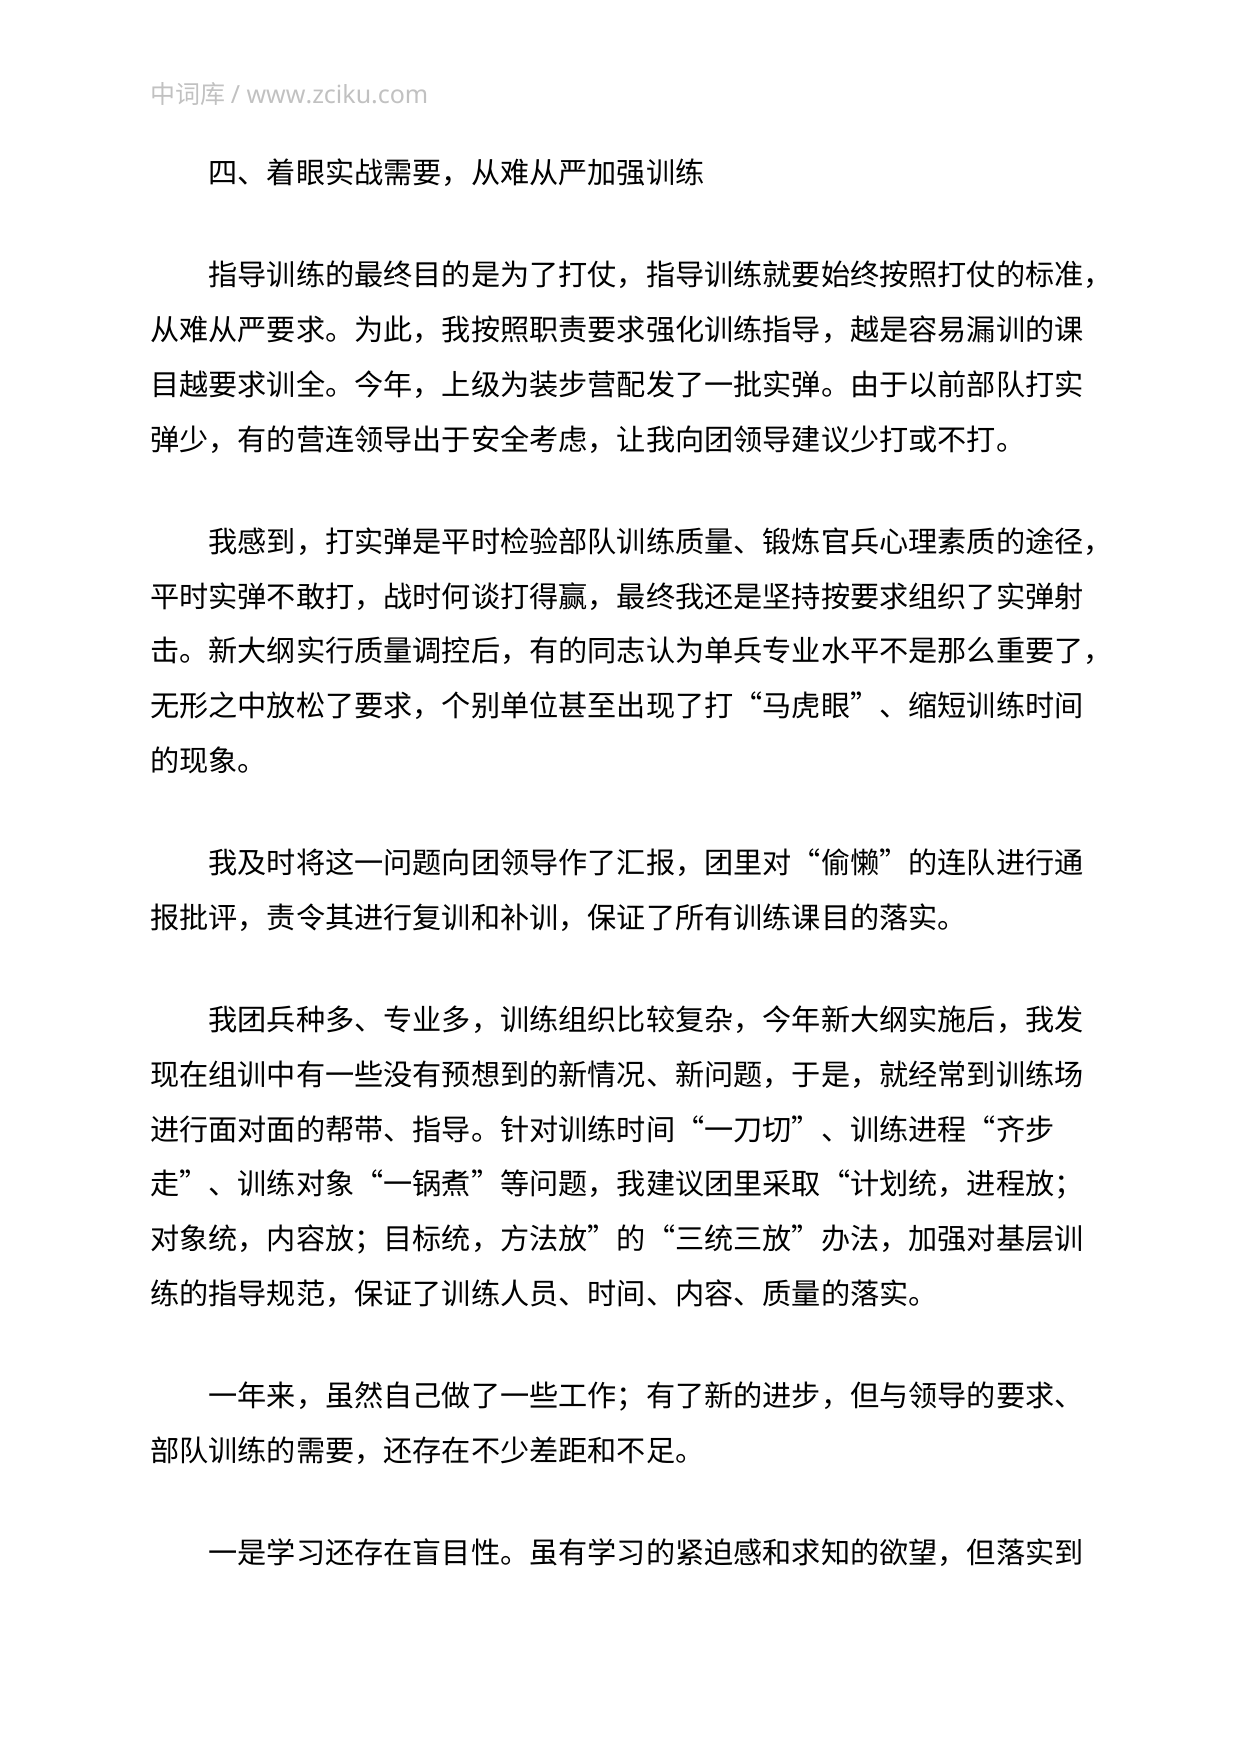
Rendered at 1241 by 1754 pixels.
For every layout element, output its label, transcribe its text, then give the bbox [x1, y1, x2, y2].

text 四、着眼实战需要，从难从严加强训练 [150, 150, 1090, 192]
text 我团兵种多、专业多，训练组织比较复杂，今年新大纲实施后，我发现在组训中有一些没有预想到的新情况、新问题，于是，就经常到训练场进行面对面的帮带、指导。针对训练时间“一刀切”、训练进程“齐步走”、训练对象“一锅煮”等问题，我建议团里采取“计划统，进程放；对象统，内容放；目标统，方法放”的“三统三放”办法，加强对基层训练的指导规范，保证了训练人员、时间、内容、质量的落实。 [150, 996, 1090, 1313]
text 指导训练的最终目的是为了打仗，指导训练就要始终按照打仗的标准，从难从严要求。为此，我按照职责要求强化训练指导，越是容易漏训的课目越要求训全。今年，上级为装步营配发了一批实弹。由于以前部队打实弹少，有的营连领导出于安全考虑，让我向团领导建议少打或不打。 [150, 252, 1090, 459]
text 一年来，虽然自己做了一些工作；有了新的进步，但与领导的要求、部队训练的需要，还存在不少差距和不足。 [150, 1372, 1090, 1470]
text 我感到，打实弹是平时检验部队训练质量、锻炼官兵心理素质的途径，平时实弹不敢打，战时何谈打得赢，最终我还是坚持按要求组织了实弹射击。新大纲实行质量调控后，有的同志认为单兵专业水平不是那么重要了，无形之中放松了要求，个别单位甚至出现了打“马虎眼”、缩短训练时间的现象。 [150, 518, 1090, 780]
text 我及时将这一问题向团领导作了汇报，团里对“偷懒”的连队进行通报批评，责令其进行复训和补训，保证了所有训练课目的落实。 [150, 839, 1090, 937]
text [150, 1529, 1090, 1571]
